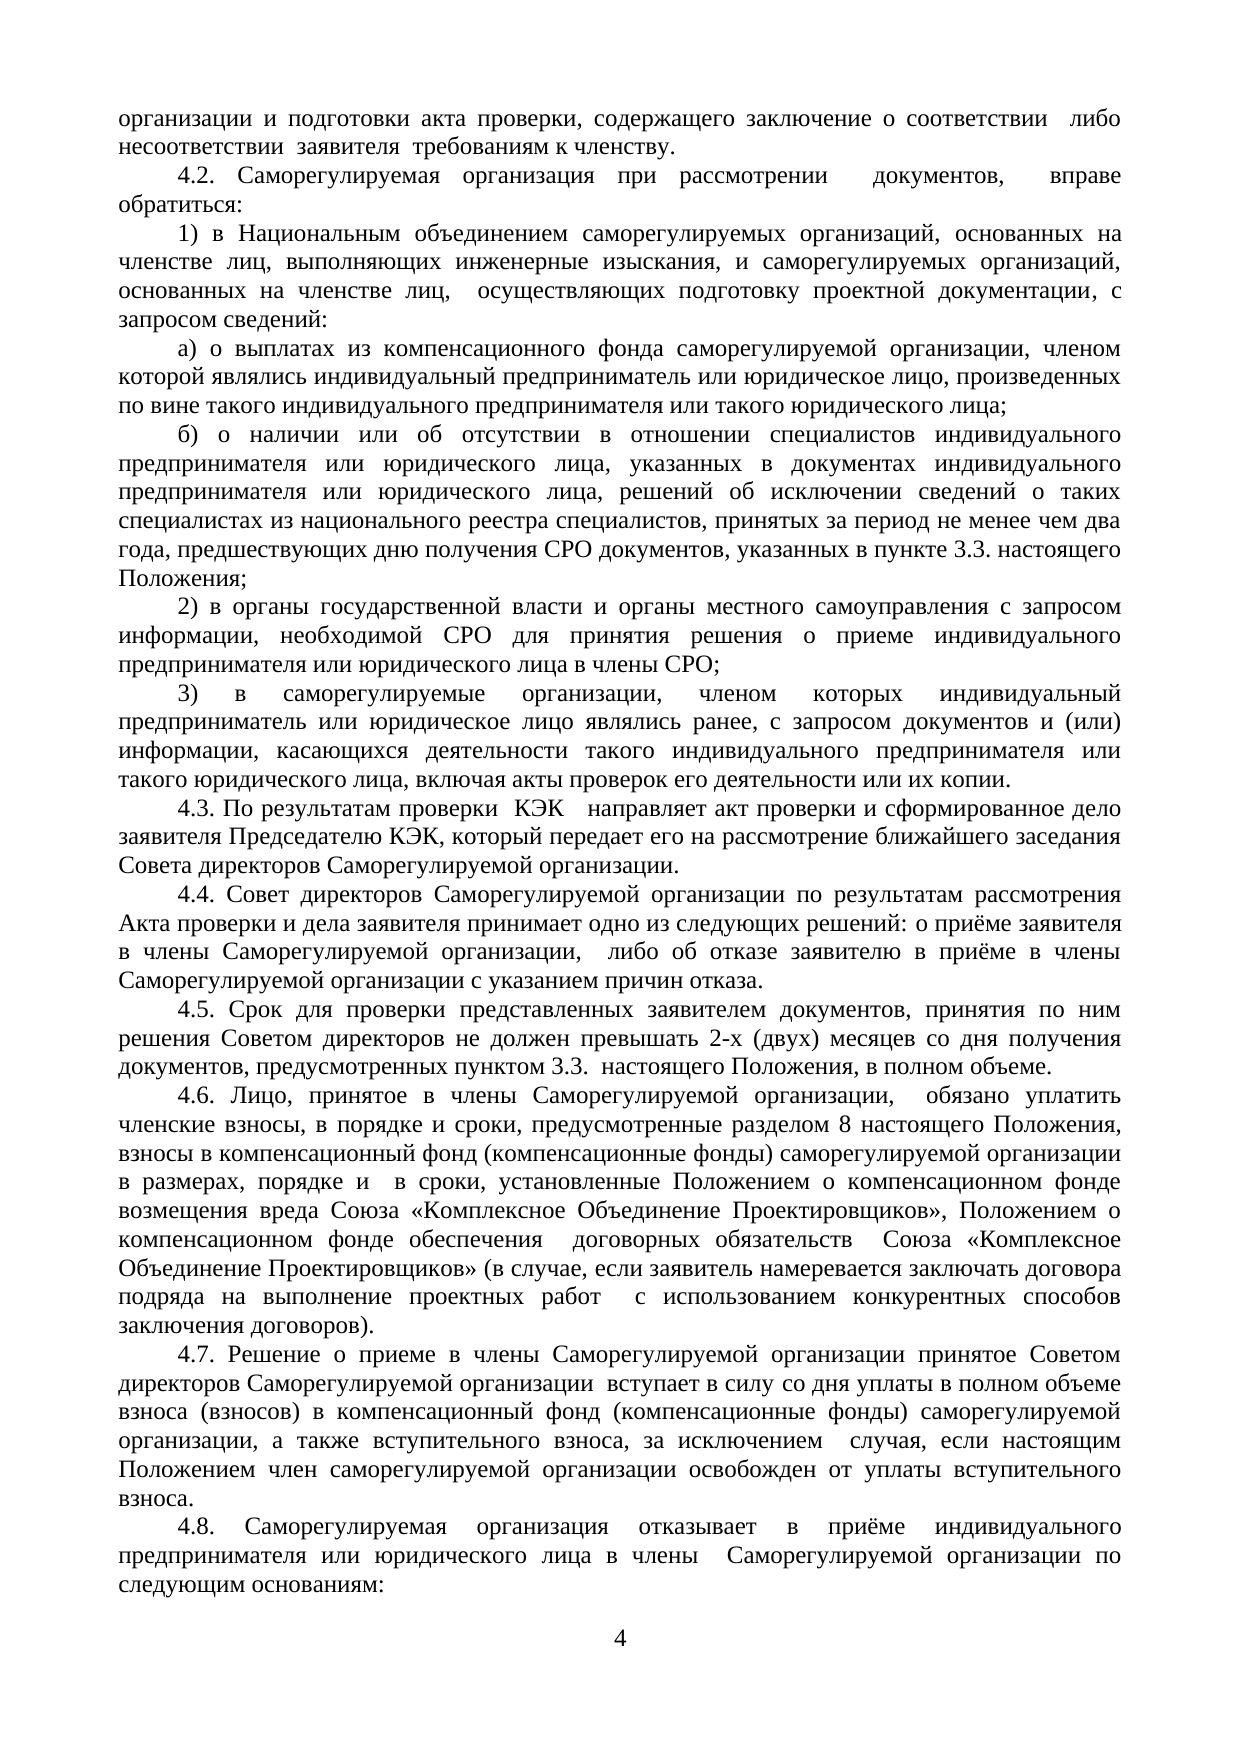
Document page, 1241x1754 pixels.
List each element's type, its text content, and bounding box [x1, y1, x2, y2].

text 4.3. По результатам проверки КЭК направляет акт проверки и сформированное дело заявителя Председателю КЭК, который передает его на рассмотрение ближайшего заседания Совета директоров Саморегулируемой организации. [118, 793, 1122, 879]
text 4.7. Решение о приеме в члены Саморегулируемой организации принятое Советом директоров Саморегулируемой организации вступает в силу со дня уплаты в полном объеме взноса (взносов) в компенсационный фонд (компенсационные фонды) саморегулируемой организации, а также вступительного взноса, за исключением случая, если настоящим Положением член саморегулируемой организации освобожден от уплаты вступительного взноса. [118, 1339, 1122, 1511]
text 3) в саморегулируемые организации, членом которых индивидуальный предприниматель или юридическое лицо являлись ранее, с запросом документов и (или) информации, касающихся деятельности такого индивидуального предпринимателя или такого юридического лица, включая акты проверок его деятельности или их копии. [118, 678, 1122, 793]
text а) о выплатах из компенсационного фонда саморегулируемой организации, членом которой являлись индивидуальный предприниматель или юридическое лицо, произведенных по вине такого индивидуального предпринимателя или такого юридического лица; [118, 333, 1122, 419]
text 4.5. Срок для проверки представленных заявителем документов, принятия по ним решения Советом директоров не должен превышать 2-х (двух) месяцев со дня получения документов, предусмотренных пунктом 3.3. настоящего Положения, в полном объеме. [118, 994, 1122, 1080]
text 4.6. Лицо, принятое в члены Саморегулируемой организации, обязано уплатить членские взносы, в порядке и сроки, предусмотренные разделом 8 настоящего Положения, взносы в компенсационный фонд (компенсационные фонды) саморегулируемой организации в размерах, порядке и в сроки, установленные Положением о компенсационном фонде возмещения вреда Союза «Комплексное Объединение Проектировщиков», Положением о компенсационном фонде обеспечения договорных обязательств Союза «Комплексное Объединение Проектировщиков» (в случае, если заявитель намеревается заключать договора подряда на выполнение проектных работ с использованием конкурентных способов заключения договоров). [118, 1080, 1122, 1339]
text 4.8. Саморегулируемая организация отказывает в приёме индивидуального предпринимателя или юридического лица в члены Саморегулируемой организации по следующим основаниям: [118, 1511, 1122, 1598]
text 4.4. Совет директоров Саморегулируемой организации по результатам рассмотрения Акта проверки и дела заявителя принимает одно из следующих решений: о приёме заявителя в члены Саморегулируемой организации, либо об отказе заявителю в приёме в члены Саморегулируемой организации с указанием причин отказа. [118, 879, 1122, 994]
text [118, 103, 1122, 160]
text 4.2. Саморегулируемая организация при рассмотрении документов, вправе обратиться: [118, 160, 1122, 218]
text б) о наличии или об отсутствии в отношении специалистов индивидуального предпринимателя или юридического лица, указанных в документах индивидуального предпринимателя или юридического лица, решений об исключении сведений о таких специалистах из национального реестра специалистов, принятых за период не менее чем два года, предшествующих дню получения СРО документов, указанных в пункте 3.3. настоящего Положения; [118, 419, 1122, 591]
text 2) в органы государственной власти и органы местного самоуправления с запросом информации, необходимой СРО для принятия решения о приеме индивидуального предпринимателя или юридического лица в члены СРО; [118, 591, 1122, 678]
text 1) в Национальным объединением саморегулируемых организаций, основанных на членстве лиц, выполняющих инженерные изыскания, и саморегулируемых организаций, основанных на членстве лиц, осуществляющих подготовку проектной документации, с запросом сведений: [118, 218, 1122, 333]
